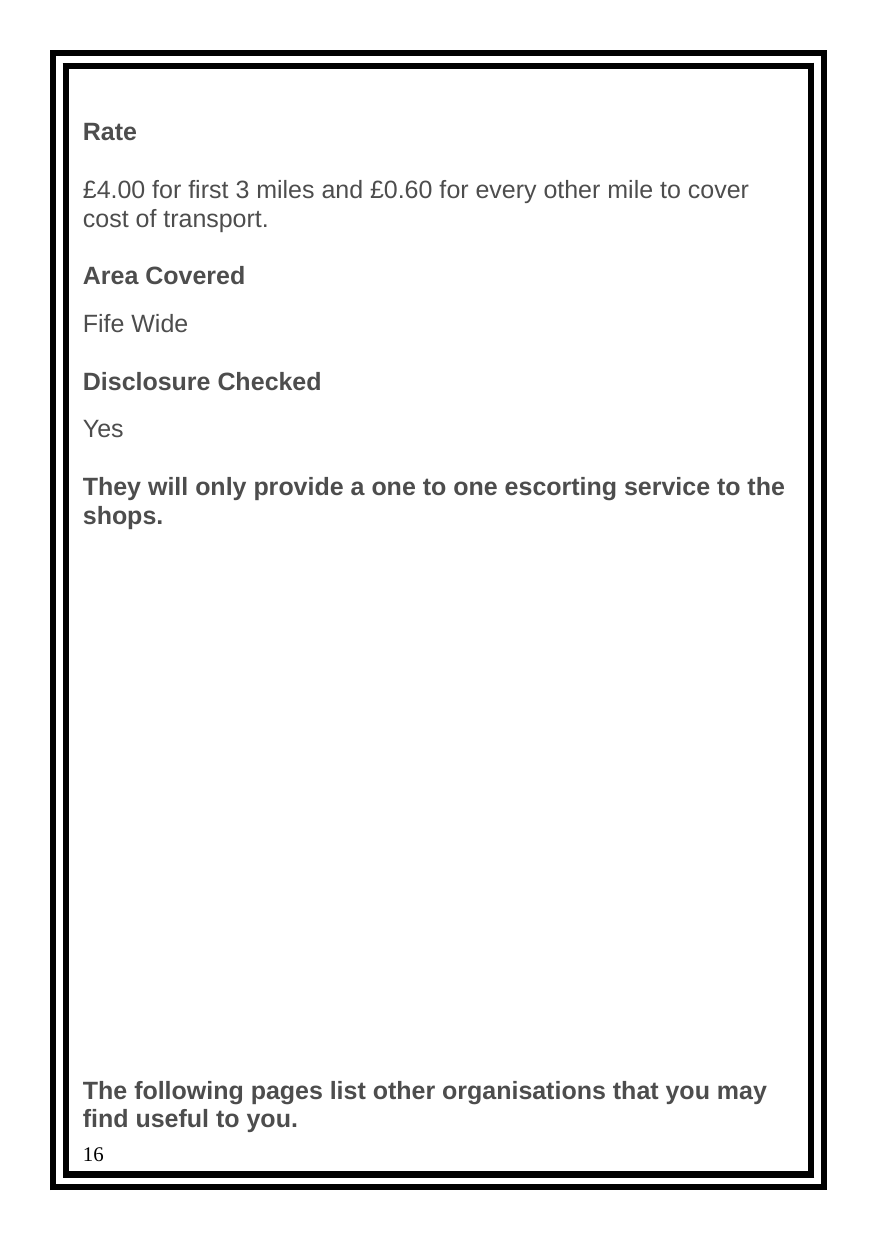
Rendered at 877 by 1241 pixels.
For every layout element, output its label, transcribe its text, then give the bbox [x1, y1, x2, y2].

text Wide [83, 309, 788, 338]
text £4.00 for first 3 miles and £0.60 for every other mile to cover cost of transport. [83, 175, 788, 232]
text Yes [83, 414, 788, 443]
text Disclosure Checked [83, 366, 788, 395]
text Area Covered [83, 261, 788, 290]
text They will only provide a one to one escorting service to the shops. [83, 472, 788, 529]
text The following pages list other organisations that you may find useful to you. [83, 1076, 788, 1133]
text Rate [83, 117, 788, 146]
